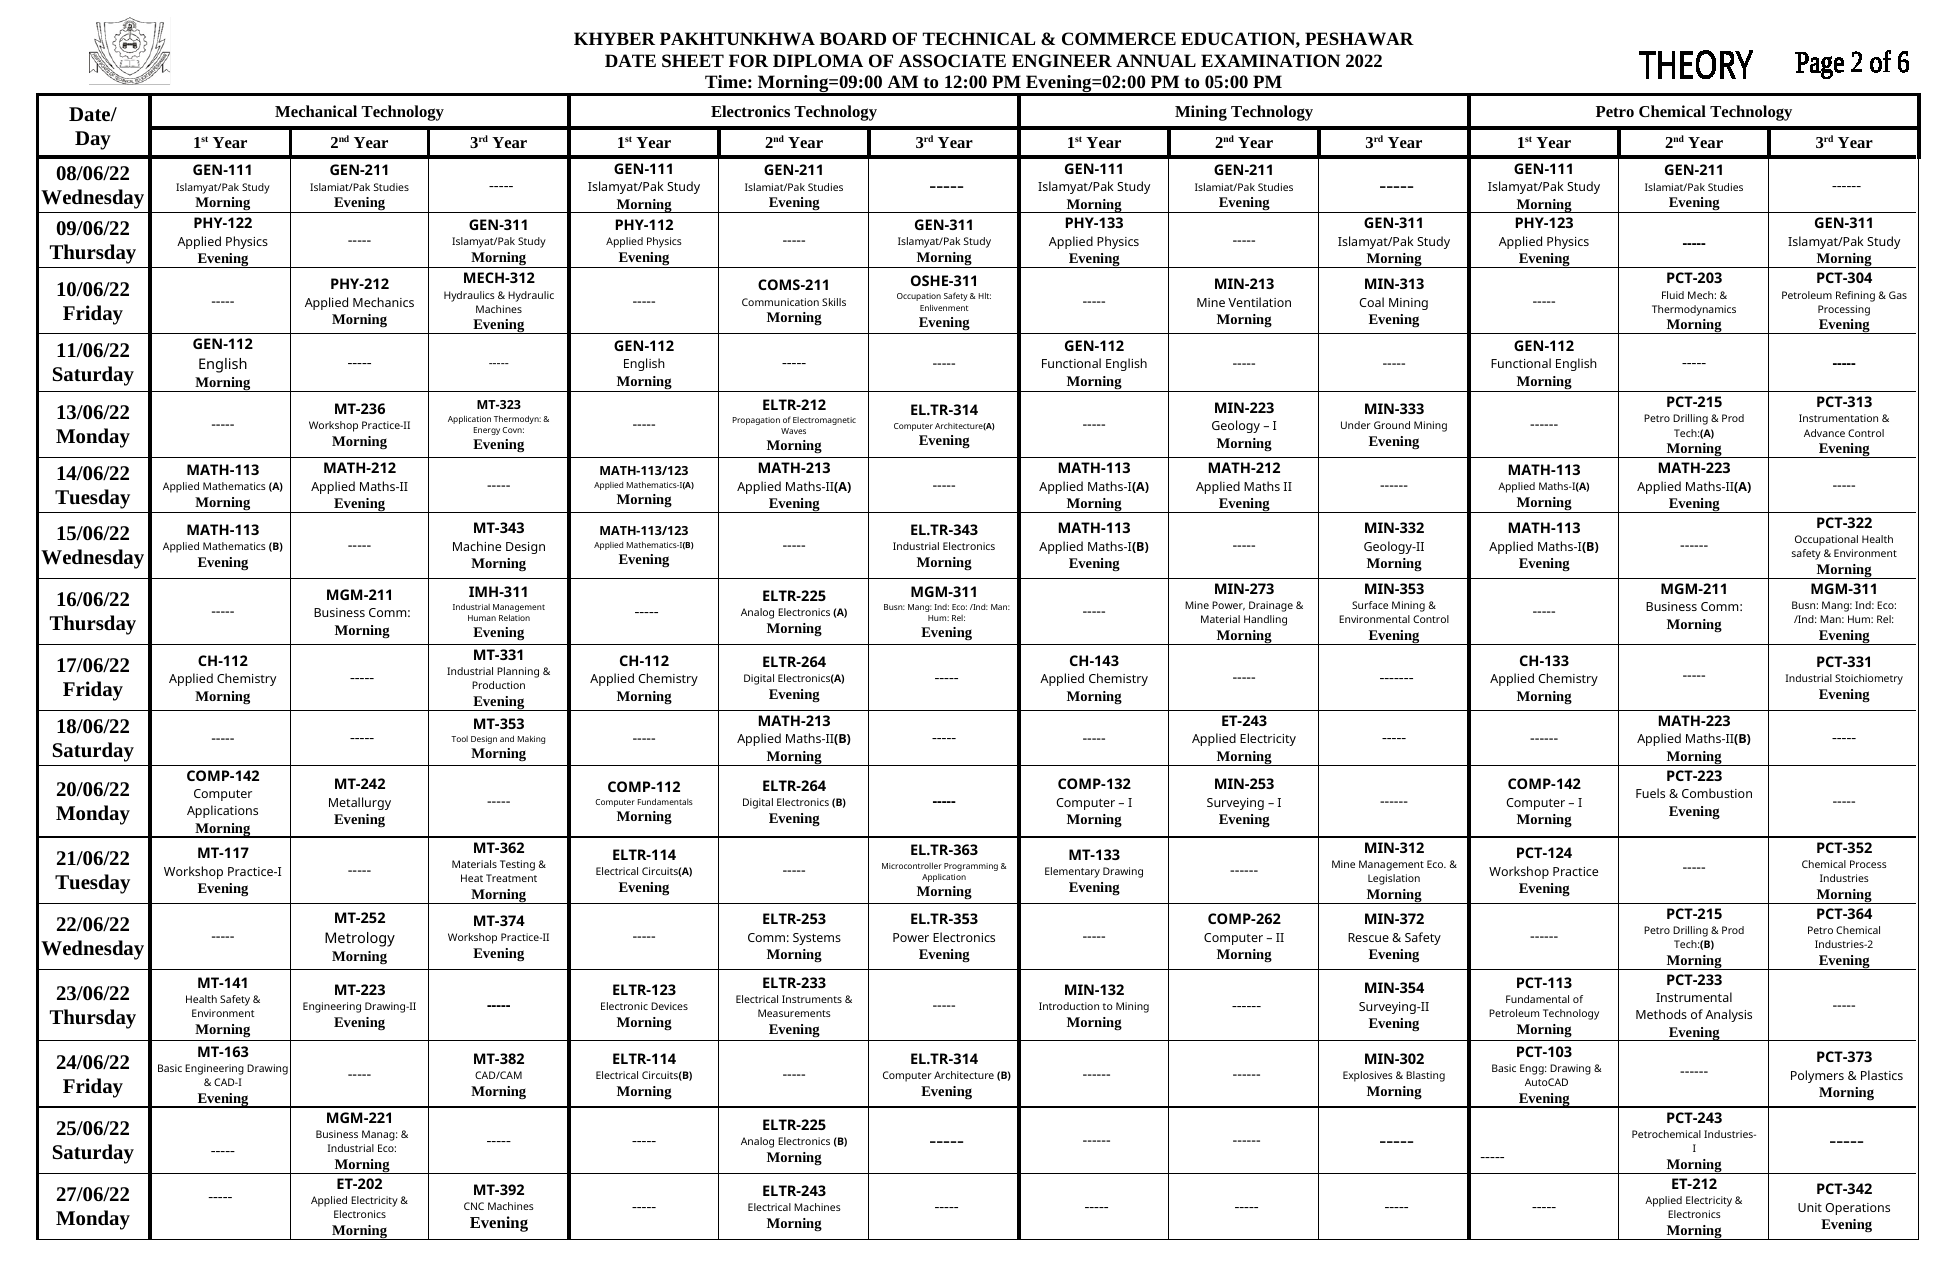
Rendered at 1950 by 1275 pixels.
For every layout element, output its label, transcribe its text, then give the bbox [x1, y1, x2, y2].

table_cell PCT-322 Occupational Health safety & Environment Morning [1769, 512, 1918, 578]
table_cell PHY-112 Applied Physics Evening [571, 213, 718, 267]
table_cell ET-243 Applied Electricity Morning [1169, 711, 1318, 764]
table_cell ----- [571, 904, 718, 968]
table_cell ELTR-114 Electrical Circuits(A) Evening [571, 838, 718, 902]
table_cell MATH-113 Applied Maths-I(A) Morning [1471, 458, 1618, 512]
table_cell PHY-123 Applied Physics Evening [1471, 213, 1618, 267]
table_header Mining Technology [1021, 96, 1467, 126]
table_cell EL.TR-353 Power Electronics Evening [869, 904, 1017, 968]
table_cell MT-252 Metrology Morning [291, 904, 428, 968]
table_cell ELTR-123 Electronic Devices Morning [571, 970, 718, 1040]
table_cell ----- [1471, 1174, 1618, 1238]
table_cell ----- [571, 1174, 718, 1238]
table_cell GEN-311 Islamyat/Pak Study Morning [1319, 213, 1467, 267]
table_cell MIN-302 Explosives & Blasting Morning [1319, 1041, 1467, 1106]
table_cell ----- [1471, 268, 1618, 333]
table_cell MATH-113 Applied Maths-I(B) Evening [1021, 513, 1168, 578]
table_cell ----- [291, 213, 428, 267]
table_cell MIN-354 Surveying-II Evening [1319, 970, 1467, 1040]
table_header Mechanical Technology [152, 96, 567, 126]
table_cell GEN-112 English Morning [152, 334, 290, 391]
table_cell ----- [869, 711, 1017, 764]
table_cell 15/06/22 Wednesday [39, 513, 148, 578]
table_cell ELTR-243 Electrical Machines Morning [719, 1174, 868, 1238]
table_cell ----- [1021, 579, 1168, 644]
table_cell GEN-111 Islamyat/Pak Study Morning [1471, 159, 1618, 212]
table_cell 3rd Year [430, 130, 567, 155]
table_cell 2nd Year [1171, 130, 1317, 155]
table_cell ----- [1021, 904, 1168, 968]
table_header Date/ Day [39, 96, 148, 155]
table_cell MATH-223 Applied Maths-II(B) Morning [1619, 711, 1768, 764]
table_cell ----- [571, 711, 718, 764]
table_cell ----- [1319, 334, 1467, 391]
table_cell ----- [571, 392, 718, 457]
table_cell MGM-221 Business Manag: & Industrial Eco: Morning [291, 1108, 428, 1172]
text Time: Morning=09:00 AM to 12:00 PM Evening=02:00 PM to 05:00 PM [112, 71, 1875, 93]
table_cell ----- [1769, 765, 1918, 836]
table_cell ------ [1169, 1041, 1318, 1106]
table_cell ELTR-212 Propagation of Electromagnetic Waves Morning [719, 392, 868, 457]
table_cell ----- [719, 838, 868, 902]
table_cell IMH-311 Industrial Management Human Relation Evening [429, 579, 567, 644]
table_cell COMP-142 Computer Applications Morning [152, 766, 290, 836]
table_cell MGM-211 Business Comm: Morning [1619, 579, 1768, 644]
table_cell MIN-273 Mine Power, Drainage & Material Handling Morning [1169, 579, 1318, 644]
table_cell 10/06/22 Friday [39, 268, 148, 333]
table_cell ----- [291, 1041, 428, 1106]
text DATE SHEET FOR DIPLOMA OF ASSOCIATE ENGINEER ANNUAL EXAMINATION 2022 [112, 50, 1875, 71]
table_cell ----- [152, 711, 290, 764]
table_cell ------ [1169, 970, 1318, 1040]
table_cell OSHE-311 Occupation Safety & Hlt: Enlivenment Evening [869, 268, 1017, 333]
table_cell ----- [152, 904, 290, 968]
table_cell ----- [1619, 838, 1768, 902]
table_cell ----- [869, 334, 1017, 391]
table_cell CH-112 Applied Chemistry Morning [571, 645, 718, 710]
table_cell ------- [1319, 645, 1467, 710]
table_cell CH-143 Applied Chemistry Morning [1021, 645, 1168, 710]
table_cell ----- [1471, 579, 1618, 644]
table_cell ----- [1769, 969, 1918, 1040]
table_cell PCT-215 Petro Drilling & Prod Tech:(B) Morning [1619, 904, 1768, 968]
table_cell ----- [869, 159, 1017, 212]
table_cell ----- [1021, 711, 1168, 764]
table_cell GEN-111 Islamyat/Pak Study Morning [1021, 159, 1168, 212]
table_cell 14/06/22 Tuesday [39, 458, 148, 512]
table_cell ----- [291, 838, 428, 902]
table_cell GEN-211 Islamiat/Pak Studies Evening [719, 159, 868, 212]
table_cell COMP-262 Computer – II Morning [1169, 904, 1318, 968]
table_cell ------ [1169, 838, 1318, 902]
table_cell EL.TR-343 Industrial Electronics Morning [869, 513, 1017, 578]
table_cell GEN-111 Islamyat/Pak Study Morning [571, 159, 718, 212]
table_cell PHY-212 Applied Mechanics Morning [291, 268, 428, 333]
table_cell ----- [869, 970, 1017, 1040]
table_cell ------ [1769, 155, 1918, 212]
table_cell ------ [1169, 1108, 1318, 1172]
table_cell 2nd Year [721, 130, 867, 155]
table_cell 25/06/22 Saturday [39, 1108, 148, 1172]
table_cell 1st Year [1021, 130, 1167, 155]
table_cell ET-202 Applied Electricity & Electronics Morning [291, 1174, 428, 1238]
table_cell MIN-312 Mine Management Eco. & Legislation Morning [1319, 838, 1467, 902]
table_cell PCT-113 Fundamental of Petroleum Technology Morning [1471, 970, 1618, 1040]
table_cell 11/06/22 Saturday [39, 334, 148, 391]
table_cell ----- [1169, 334, 1318, 391]
table_cell PCT-215 Petro Drilling & Prod Tech:(A) Morning [1619, 392, 1768, 457]
table_cell ------ [1021, 1041, 1168, 1106]
table_cell ----- [429, 458, 567, 512]
table_cell ----- [719, 334, 868, 391]
table_cell MT-223 Engineering Drawing-II Evening [291, 970, 428, 1040]
table_cell PCT-373 Polymers & Plastics Morning [1769, 1040, 1918, 1106]
table_cell 13/06/22 Monday [39, 392, 148, 457]
table_cell MIN-353 Surface Mining & Environmental Control Evening [1319, 579, 1467, 644]
table_cell GEN-111 Islamyat/Pak Study Morning [152, 159, 290, 212]
table_cell 23/06/22 Thursday [39, 970, 148, 1040]
table_header Petro Chemical Technology [1471, 96, 1917, 126]
table_cell 1st Year [1471, 130, 1617, 155]
table_cell ----- [1021, 268, 1168, 333]
table_cell 2nd Year [1621, 130, 1767, 155]
table_cell GEN-311 Islamyat/Pak Study Morning [429, 213, 567, 267]
table_cell MT-392 CNC Machines Evening [429, 1174, 567, 1238]
table_cell PHY-122 Applied Physics Evening [152, 213, 290, 267]
table_cell MT-331 Industrial Planning & Production Evening [429, 645, 567, 710]
table_cell ----- [719, 1041, 868, 1106]
table_cell ----- [152, 392, 290, 457]
table_cell MT-236 Workshop Practice-II Morning [291, 392, 428, 457]
table_cell ELTR-114 Electrical Circuits(B) Morning [571, 1041, 718, 1106]
table_cell ----- [1769, 710, 1918, 764]
table_cell MATH-223 Applied Maths-II(A) Evening [1619, 458, 1768, 512]
table_cell ----- [719, 513, 868, 578]
table_cell PCT-352 Chemical Process Industries Morning [1769, 836, 1918, 902]
table_cell MATH-213 Applied Maths-II(A) Evening [719, 458, 868, 512]
table_cell MATH-213 Applied Maths-II(B) Morning [719, 711, 868, 764]
table_cell ----- [1169, 513, 1318, 578]
table_cell GEN-211 Islamiat/Pak Studies Evening [1169, 159, 1318, 212]
table_cell ----- [1319, 159, 1467, 212]
table_cell ELTR-264 Digital Electronics (B) Evening [719, 766, 868, 836]
table_cell ----- [429, 159, 567, 212]
table_cell ----- [869, 458, 1017, 512]
table_cell ----- [869, 766, 1017, 836]
table_cell ----- [1619, 334, 1768, 391]
table_cell MT-133 Elementary Drawing Evening [1021, 838, 1168, 902]
table_cell PCT-342 Unit Operations Evening [1769, 1173, 1918, 1238]
table_cell ----- [1769, 333, 1918, 391]
table_cell COMP-142 Computer – I Morning [1471, 766, 1618, 836]
table_cell CH-133 Applied Chemistry Morning [1471, 645, 1618, 710]
table_cell MATH-113/123 Applied Mathematics-I(B) Evening [571, 513, 718, 578]
table_cell ----- [429, 334, 567, 391]
table_cell PCT-103 Basic Engg: Drawing & AutoCAD Evening [1471, 1041, 1618, 1106]
table_cell MT-242 Metallurgy Evening [291, 766, 428, 836]
table_cell 18/06/22 Saturday [39, 711, 148, 764]
table_cell MT-353 Tool Design and Making Morning [429, 711, 567, 764]
text KHYBER PAKHTUNKHWA BOARD OF TECHNICAL & COMMERCE EDUCATION, PESHAWAR [112, 28, 1875, 50]
table_cell GEN-211 Islamiat/Pak Studies Evening [291, 159, 428, 212]
table_cell MATH-113 Applied Maths-I(B) Evening [1471, 513, 1618, 578]
table_cell ------ [1619, 513, 1768, 578]
table_cell ELTR-225 Analog Electronics (A) Morning [719, 579, 868, 644]
table_cell MIN-253 Surveying – I Evening [1169, 766, 1318, 836]
table_cell ----- [291, 645, 428, 710]
table_cell ----- [869, 1174, 1017, 1238]
table_cell GEN-112 English Morning [571, 334, 718, 391]
table_cell ----- [152, 579, 290, 644]
table_cell ------ [1319, 458, 1467, 512]
table_cell 21/06/22 Tuesday [39, 838, 148, 902]
table_cell MIN-213 Mine Ventilation Morning [1169, 268, 1318, 333]
table_cell ------ [1471, 711, 1618, 764]
table_cell 24/06/22 Friday [39, 1041, 148, 1106]
table_cell COMS-211 Communication Skills Morning [719, 268, 868, 333]
table_cell ET-212 Applied Electricity & Electronics Morning [1619, 1174, 1768, 1238]
table_cell MGM-311 Busn: Mang: Ind: Eco: /Ind: Man: Hum: Rel: Evening [869, 579, 1017, 644]
table_cell PCT-233 Instrumental Methods of Analysis Evening [1619, 970, 1768, 1040]
table_cell ----- [1169, 1174, 1318, 1238]
table_cell MIN-372 Rescue & Safety Evening [1319, 904, 1467, 968]
table_cell 3rd Year [1321, 130, 1467, 155]
table_cell ------ [1021, 1108, 1168, 1172]
table_cell ----- [291, 513, 428, 578]
table_cell EL.TR-363 Microcontroller Programming & Application Morning [869, 838, 1017, 902]
table_cell EL.TR-314 Computer Architecture (B) Evening [869, 1041, 1017, 1106]
table_cell ----- [291, 711, 428, 764]
table_cell 08/06/22 Wednesday [39, 159, 148, 212]
table_cell MT-117 Workshop Practice-I Evening [152, 838, 290, 902]
table_cell GEN-211 Islamiat/Pak Studies Evening [1619, 159, 1768, 212]
table_cell 17/06/22 Friday [39, 645, 148, 710]
table_cell ------ [1319, 766, 1467, 836]
table_cell ----- [1619, 645, 1768, 710]
table_cell MIN-223 Geology – I Morning [1169, 392, 1318, 457]
table_cell ----- [1319, 1108, 1467, 1172]
table_cell PCT-203 Fluid Mech: & Thermodynamics Morning [1619, 268, 1768, 333]
table_cell ----- [1769, 1106, 1918, 1172]
table_cell 1st Year [571, 130, 717, 155]
table_cell GEN-112 Functional English Morning [1471, 334, 1618, 391]
table_cell 3rd Year [1771, 130, 1917, 155]
table_cell ----- [1619, 213, 1768, 267]
table_cell MIN-332 Geology-II Morning [1319, 513, 1467, 578]
table_cell ------ [1471, 392, 1618, 457]
table_cell PHY-133 Applied Physics Evening [1021, 213, 1168, 267]
table_cell 20/06/22 Monday [39, 766, 148, 836]
table_cell 1st Year [152, 130, 289, 155]
table_cell MT-362 Materials Testing & Heat Treatment Morning [429, 838, 567, 902]
table_cell PCT-223 Fuels & Combustion Evening [1619, 766, 1768, 836]
table_cell ----- [152, 1108, 290, 1172]
table_cell MATH-212 Applied Maths-II Evening [291, 458, 428, 512]
table_cell ----- [869, 645, 1017, 710]
table_cell ----- [571, 579, 718, 644]
table_cell MATH-113 Applied Mathematics (A) Morning [152, 458, 290, 512]
table_cell 3rd Year [871, 130, 1017, 155]
table_cell COMP-132 Computer – I Morning [1021, 766, 1168, 836]
table_cell ----- [152, 1174, 290, 1238]
table_cell EL.TR-314 Computer Architecture(A) Evening [869, 392, 1017, 457]
table_cell MATH-113 Applied Mathematics (B) Evening [152, 513, 290, 578]
table_cell ----- [1021, 1174, 1168, 1238]
table_cell ----- [429, 1108, 567, 1172]
table_cell GEN-311 Islamyat/Pak Study Morning [1769, 212, 1918, 267]
table_cell 22/06/22 Wednesday [39, 904, 148, 968]
table_cell 16/06/22 Thursday [39, 579, 148, 644]
table_cell ----- [1169, 645, 1318, 710]
table_cell PCT-243 Petrochemical Industries-I Morning [1619, 1108, 1768, 1172]
table_cell MATH-212 Applied Maths II Evening [1169, 458, 1318, 512]
table_cell 2nd Year [292, 130, 427, 155]
table_cell ------ [1619, 1041, 1768, 1106]
table_cell MT-163 Basic Engineering Drawing & CAD-I Evening [152, 1041, 290, 1106]
table_cell 09/06/22 Thursday [39, 213, 148, 267]
table_cell ----- [429, 970, 567, 1040]
table_cell PCT-313 Instrumentation & Advance Control Evening [1769, 391, 1918, 457]
table_cell GEN-311 Islamyat/Pak Study Morning [869, 213, 1017, 267]
table_cell ELTR-264 Digital Electronics(A) Evening [719, 645, 868, 710]
table_cell MT-343 Machine Design Morning [429, 513, 567, 578]
table_cell MGM-211 Business Comm: Morning [291, 579, 428, 644]
table_cell PCT-331 Industrial Stoichiometry Evening [1769, 644, 1918, 710]
table_cell ----- [1319, 711, 1467, 764]
table_cell ------ [1471, 904, 1618, 968]
table_cell ----- [869, 1108, 1017, 1172]
table_cell ELTR-225 Analog Electronics (B) Morning [719, 1108, 868, 1172]
table_cell ----- [1319, 1174, 1467, 1238]
table_cell MATH-113/123 Applied Mathematics-I(A) Morning [571, 458, 718, 512]
table_cell ELTR-253 Comm: Systems Morning [719, 904, 868, 968]
table_cell 27/06/22 Monday [39, 1174, 148, 1238]
table_cell PCT-304 Petroleum Refining & Gas Processing Evening [1769, 267, 1918, 333]
table_cell ----- [1769, 457, 1918, 512]
table_cell MT-382 CAD/CAM Morning [429, 1041, 567, 1106]
table_cell ----- [571, 1108, 718, 1172]
table_header Electronics Technology [571, 96, 1017, 126]
table_cell ELTR-233 Electrical Instruments & Measurements Evening [719, 970, 868, 1040]
table_cell ----- [152, 268, 290, 333]
table_cell GEN-112 Functional English Morning [1021, 334, 1168, 391]
table_cell ----- [429, 766, 567, 836]
table_cell MT-374 Workshop Practice-II Evening [429, 904, 567, 968]
table_cell CH-112 Applied Chemistry Morning [152, 645, 290, 710]
table_cell ----- [719, 213, 868, 267]
table_cell ----- [1169, 213, 1318, 267]
table_cell PCT-364 Petro Chemical Industries-2 Evening [1769, 903, 1918, 968]
table_cell MT-141 Health Safety & Environment Morning [152, 970, 290, 1040]
table_cell MATH-113 Applied Maths-I(A) Morning [1021, 458, 1168, 512]
table_cell ----- [1021, 392, 1168, 457]
table_cell COMP-112 Computer Fundamentals Morning [571, 766, 718, 836]
table_cell MECH-312 Hydraulics & Hydraulic Machines Evening [429, 268, 567, 333]
table_cell MIN-132 Introduction to Mining Morning [1021, 970, 1168, 1040]
table_cell PCT-124 Workshop Practice Evening [1471, 838, 1618, 902]
table_cell MIN-333 Under Ground Mining Evening [1319, 392, 1467, 457]
table_cell ----- [1471, 1108, 1618, 1172]
table_cell MIN-313 Coal Mining Evening [1319, 268, 1467, 333]
table_cell MT-323 Application Thermodyn: & Energy Covn: Evening [429, 392, 567, 457]
table_cell ----- [291, 334, 428, 391]
table_cell MGM-311 Busn: Mang: Ind: Eco: /Ind: Man: Hum: Rel: Evening [1769, 578, 1918, 644]
table_cell ----- [571, 268, 718, 333]
